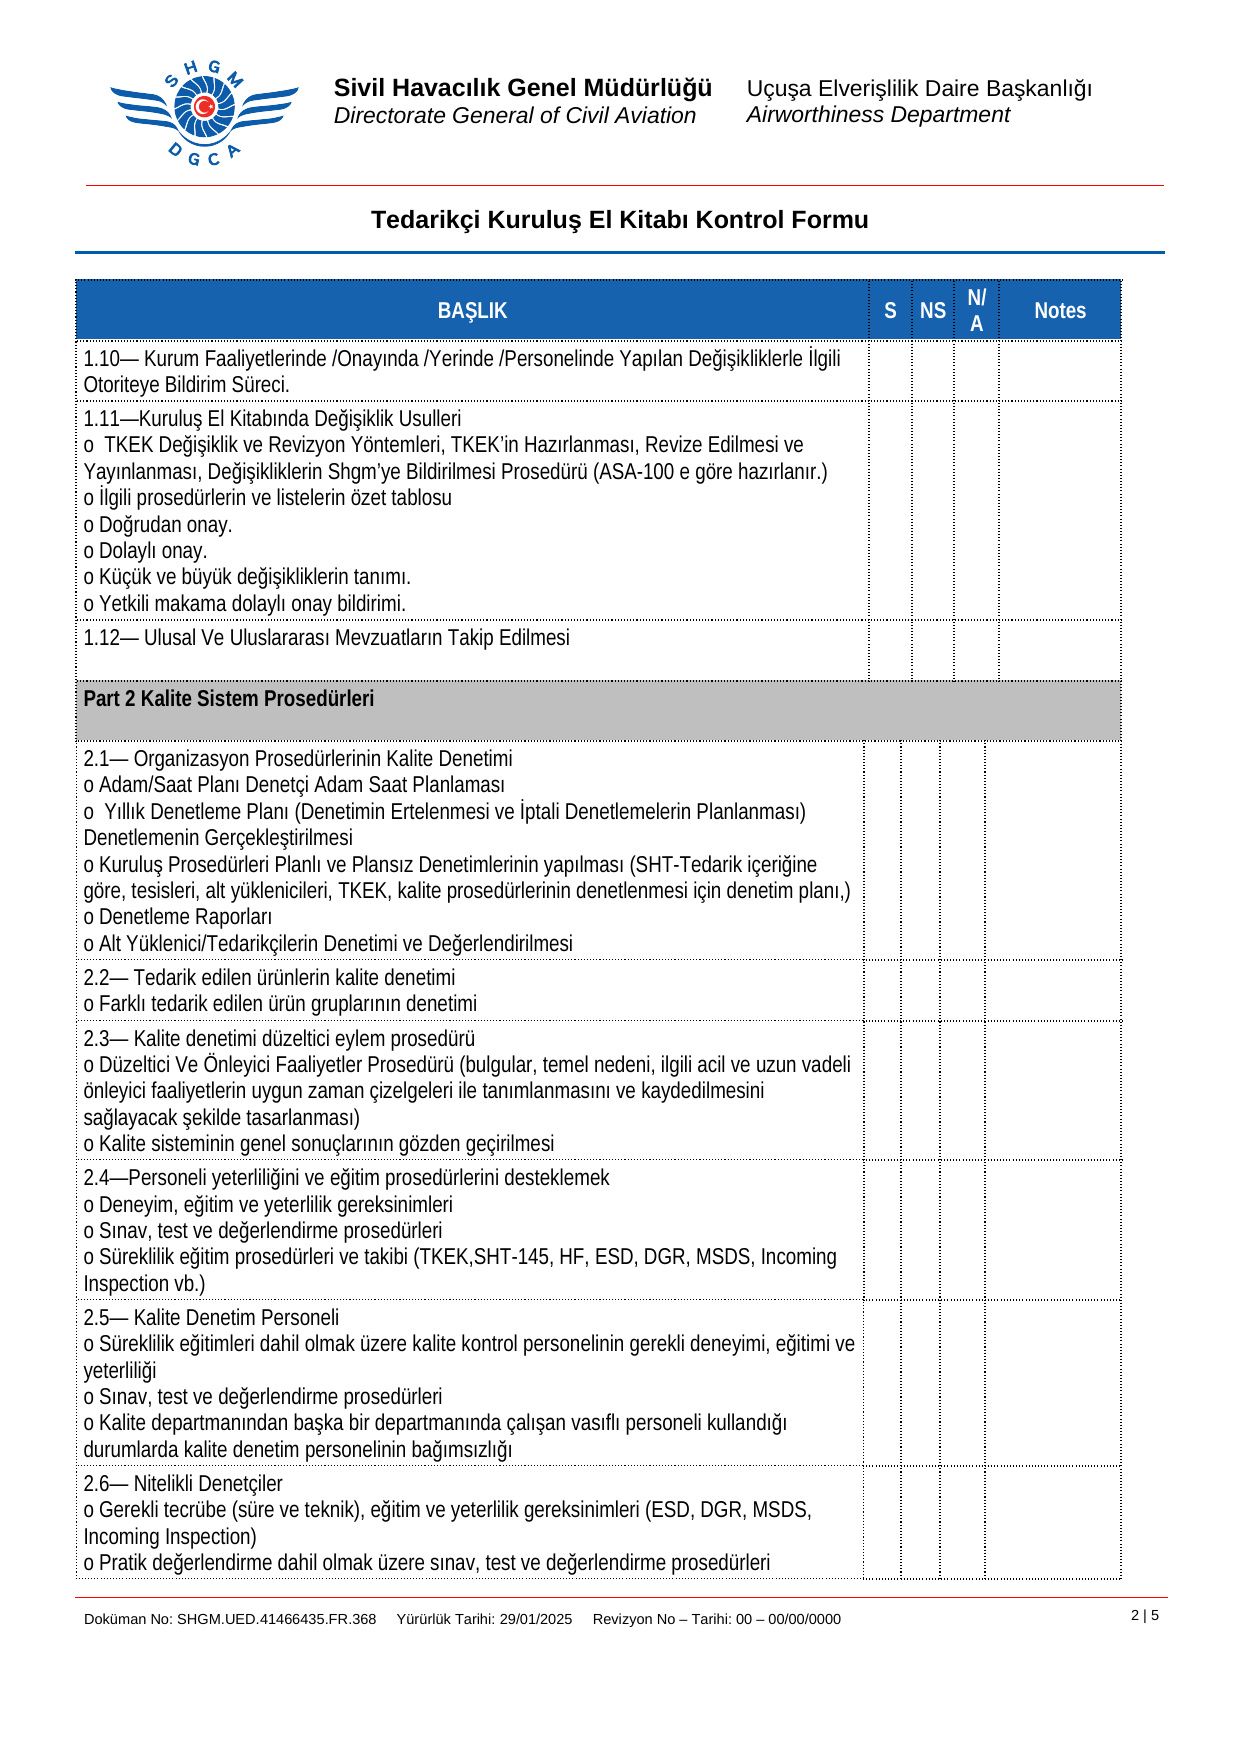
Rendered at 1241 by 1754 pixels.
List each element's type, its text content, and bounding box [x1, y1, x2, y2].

table_cell [901, 740, 939, 959]
table_cell [901, 1159, 939, 1299]
table_cell 2.1— Organizasyon Prosedürlerinin Kalite Denetimi o Adam/Saat Planı Denetçi Adam Saat Planlaması o Yıllık Denetleme Planı (Denetimin Ertelenmesi ve İptali Denetlemelerin Planlanması) Denetlemenin Gerçekleştirilmesi o Kuruluş Prosedürleri Planlı ve Plansız Denetimlerinin yapılması (SHT-Tedarik içeriğine göre, tesisleri, alt yüklenicileri, TKEK, kalite prosedürlerinin denetlenmesi için denetim planı,) o Denetleme Raporları o Alt Yüklenici/Tedarikçilerin Denetimi ve Değerlendirilmesi [76, 740, 863, 959]
table_cell 2.4—Personeli yeterliliğini ve eğitim prosedürlerini desteklemek o Deneyim, eğitim ve yeterlilik gereksinimleri o Sınav, test ve değerlendirme prosedürleri o Süreklilik eğitim prosedürleri ve takibi (TKEK,SHT-145, HF, ESD, DGR, MSDS, Incoming Inspection vb.) [76, 1159, 863, 1299]
table_cell 2.3— Kalite denetimi düzeltici eylem prosedürü o Düzeltici Ve Önleyici Faaliyetler Prosedürü (bulgular, temel nedeni, ilgili acil ve uzun vadeli önleyici faaliyetlerin uygun zaman çizelgeleri ile tanımlanmasını ve kaydedilmesini sağlayacak şekilde tasarlanması) o Kalite sisteminin genel sonuçlarının gözden geçirilmesi [76, 1020, 863, 1159]
table_cell 1.12— Ulusal Ve Uluslararası Mevzuatların Takip Edilmesi [76, 619, 869, 679]
table_cell [901, 1299, 939, 1465]
table_cell [864, 1465, 901, 1578]
table_cell 2.5— Kalite Denetim Personeli o Süreklilik eğitimleri dahil olmak üzere kalite kontrol personelinin gerekli deneyimi, eğitimi ve yeterliliği o Sınav, test ve değerlendirme prosedürleri o Kalite departmanından başka bir departmanında çalışan vasıflı personeli kullandığı durumlarda kalite denetim personelinin bağımsızlığı [76, 1299, 863, 1465]
table_cell [864, 1299, 901, 1465]
table_cell 1.11—Kuruluş El Kitabında Değişiklik Usulleri o TKEK Değişiklik ve Revizyon Yöntemleri, TKEK’in Hazırlanması, Revize Edilmesi ve Yayınlanması, Değişikliklerin Shgm’ye Bildirilmesi Prosedürü (ASA-100 e göre hazırlanır.) o İlgili prosedürlerin ve listelerin özet tablosu o Doğrudan onay. o Dolaylı onay. o Küçük ve büyük değişikliklerin tanımı. o Yetkili makama dolaylı onay bildirimi. [76, 400, 869, 619]
table_cell [940, 1465, 985, 1578]
table_header N/A [954, 279, 999, 339]
table_cell [864, 959, 901, 1019]
table_cell 2.6— Nitelikli Denetçiler o Gerekli tecrübe (süre ve teknik), eğitim ve yeterlilik gereksinimleri (ESD, DGR, MSDS, Incoming Inspection) o Pratik değerlendirme dahil olmak üzere sınav, test ve değerlendirme prosedürleri [76, 1465, 863, 1578]
table_cell 1.10— Kurum Faaliyetlerinde /Onayında /Yerinde /Personelinde Yapılan Değişikliklerle İlgili Otoriteye Bildirim Süreci. [76, 340, 869, 400]
table_cell [864, 1020, 901, 1159]
table_cell [869, 340, 912, 400]
table_header Notes [999, 279, 1121, 339]
table_cell [940, 1159, 985, 1299]
table_cell 2.2— Tedarik edilen ürünlerin kalite denetimi o Farklı tedarik edilen ürün gruplarının denetimi [76, 959, 863, 1019]
table_cell [940, 959, 985, 1019]
table_cell [985, 959, 1121, 1019]
table_cell [940, 1020, 985, 1159]
table_cell [940, 1299, 985, 1465]
table_cell [901, 1020, 939, 1159]
table_cell [940, 740, 985, 959]
table_cell [985, 740, 1121, 959]
table_header NS [912, 279, 954, 339]
table_cell [901, 959, 939, 1019]
table_cell [999, 619, 1121, 679]
table_cell [869, 400, 912, 619]
table_cell [912, 619, 954, 679]
table_cell [864, 1159, 901, 1299]
table_cell [954, 400, 999, 619]
table_cell [954, 619, 999, 679]
table_cell Part 2 Kalite Sistem Prosedürleri [76, 680, 1121, 740]
table_cell [999, 400, 1121, 619]
table_header S [869, 279, 912, 339]
table_cell [912, 340, 954, 400]
table_cell [985, 1465, 1121, 1578]
table_cell [869, 619, 912, 679]
table_cell [999, 340, 1121, 400]
table_cell [985, 1159, 1121, 1299]
table_cell [864, 740, 901, 959]
table_cell [954, 340, 999, 400]
table_cell [985, 1020, 1121, 1159]
table_cell [901, 1465, 939, 1578]
table_cell [985, 1299, 1121, 1465]
picture [110, 60, 299, 166]
table_cell [912, 400, 954, 619]
table_header BAŞLIK [76, 279, 869, 339]
